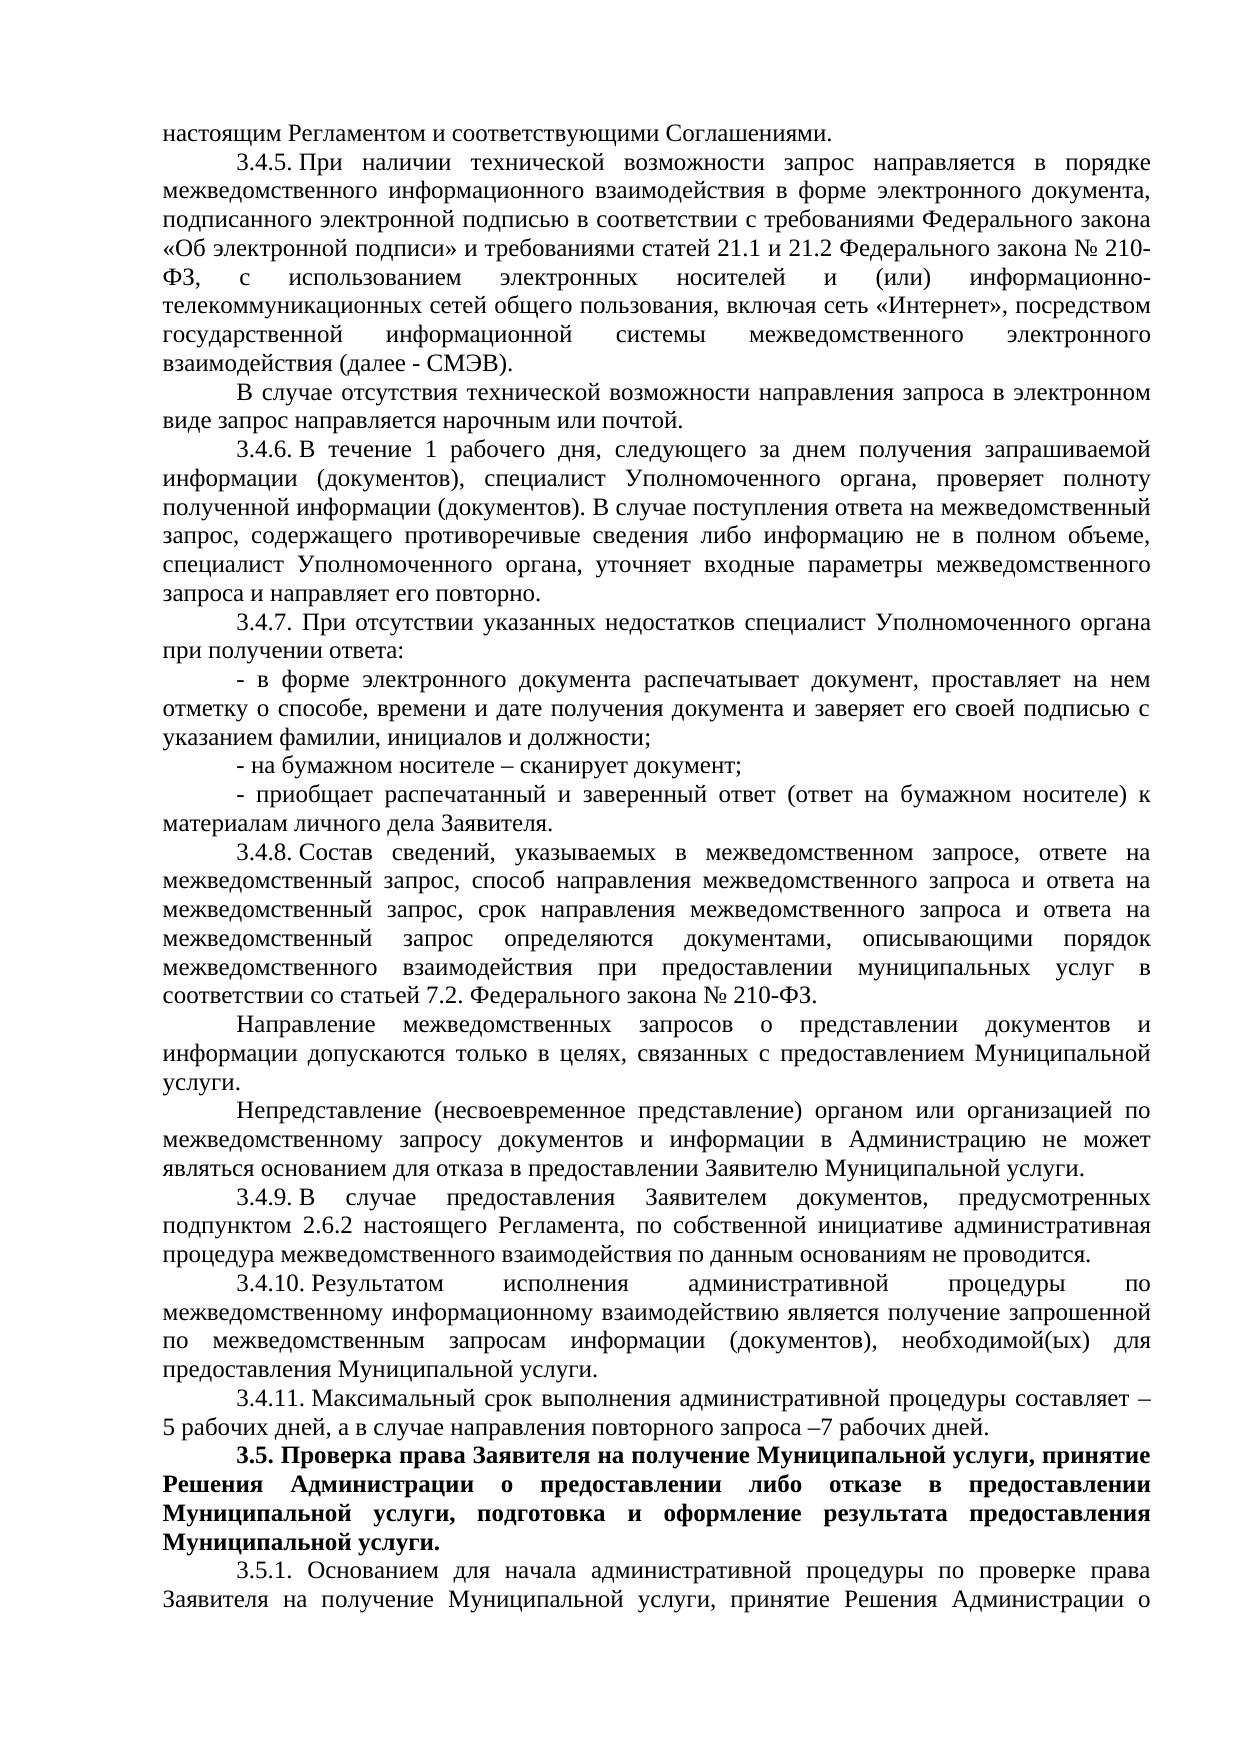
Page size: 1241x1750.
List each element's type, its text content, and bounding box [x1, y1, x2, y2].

text 3.4.6. В течение 1 рабочего дня, следующего за днем получения запрашиваемой информации (документов), специалист Уполномоченного органа, проверяет полноту полученной информации (документов). В случае поступления ответа на межведомственный запрос, содержащего противоречивые сведения либо информацию не в полном объеме, специалист Уполномоченного органа, уточняет входные параметры межведомственного запроса и направляет его повторно. [162, 434, 1152, 607]
text Непредставление (несвоевременное представление) органом или организацией по межведомственному запросу документов и информации в Администрацию не может являться основанием для отказа в предоставлении Заявителю Муниципальной услуги. [162, 1096, 1152, 1182]
text 3.4.5. При наличии технической возможности запрос направляется в порядке межведомственного информационного взаимодействия в форме электронного документа, подписанного электронной подписью в соответствии с требованиями Федерального закона «Об электронной подписи» и требованиями статей 21.1 и 21.2 Федерального закона № 210-ФЗ, с использованием электронных носителей и (или) информационно-телекоммуникационных сетей общего пользования, включая сеть «Интернет», посредством государственной информационной системы межведомственного электронного взаимодействия (далее - СМЭВ). [162, 147, 1152, 377]
text Направление межведомственных запросов о представлении документов и информации допускаются только в целях, связанных с предоставлением Муниципальной услуги. [162, 1009, 1152, 1096]
text 3.4.11. Максимальный срок выполнения административной процедуры составляет – 5 рабочих дней, а в случае направления повторного запроса –7 рабочих дней. [162, 1383, 1152, 1441]
text 3.4.9. В случае предоставления Заявителем документов, предусмотренных подпунктом 2.6.2 настоящего Регламента, по собственной инициативе административная процедура межведомственного взаимодействия по данным основаниям не проводится. [162, 1182, 1152, 1268]
text 3.4.7. При отсутствии указанных недостатков специалист Уполномоченного органа при получении ответа: [162, 607, 1152, 664]
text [162, 118, 1152, 147]
text 3.4.10. Результатом исполнения административной процедуры по межведомственному информационному взаимодействию является получение запрошенной по межведомственным запросам информации (документов), необходимой(ых) для предоставления Муниципальной услуги. [162, 1268, 1152, 1383]
text В случае отсутствия технической возможности направления запроса в электронном виде запрос направляется нарочным или почтой. [162, 377, 1152, 434]
text 3.5. Проверка права Заявителя на получение Муниципальной услуги, принятие Решения Администрации о предоставлении либо отказе в предоставлении Муниципальной услуги, подготовка и оформление результата предоставления Муниципальной услуги. [162, 1441, 1152, 1556]
text - на бумажном носителе – сканирует документ; [162, 751, 1152, 779]
text - в форме электронного документа распечатывает документ, проставляет на нем отметку о способе, времени и дате получения документа и заверяет его своей подписью с указанием фамилии, инициалов и должности; [162, 664, 1152, 751]
text - приобщает распечатанный и заверенный ответ (ответ на бумажном носителе) к материалам личного дела Заявителя. [162, 779, 1152, 837]
text 3.4.8. Состав сведений, указываемых в межведомственном запросе, ответе на межведомственный запрос, способ направления межведомственного запроса и ответа на межведомственный запрос, срок направления межведомственного запроса и ответа на межведомственный запрос определяются документами, описывающими порядок межведомственного взаимодействия при предоставлении муниципальных услуг в соответствии со статьей 7.2. Федерального закона № 210-ФЗ. [162, 837, 1152, 1009]
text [162, 1556, 1152, 1613]
